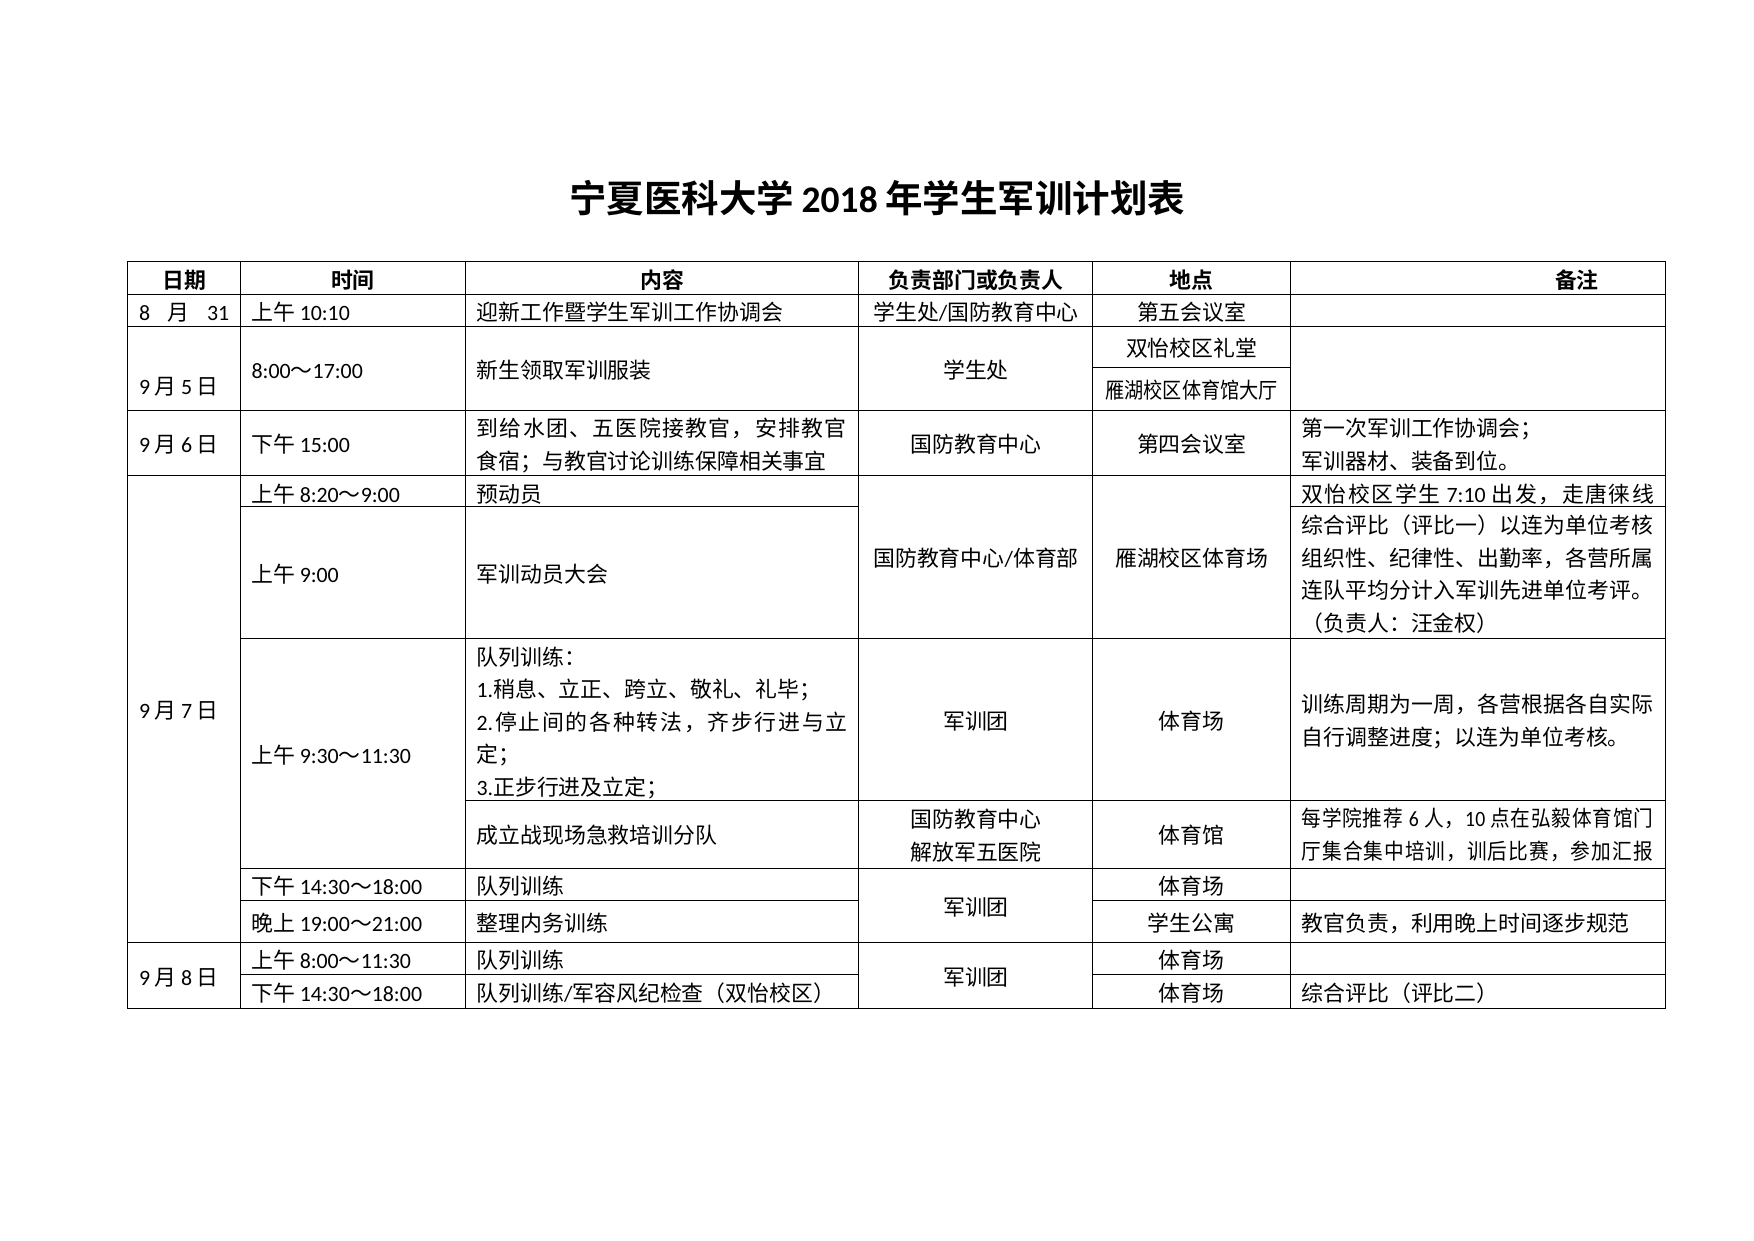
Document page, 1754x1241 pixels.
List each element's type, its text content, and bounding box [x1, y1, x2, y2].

table_cell 训练周期为一周，各营根据各自实际自行调整进度；以连为单位考核。 [1291, 639, 1665, 800]
table_cell 学生处/国防教育中心 [859, 295, 1092, 326]
table_cell 综合评比（评比一）以连为单位考核组织性、纪律性、出勤率，各营所属连队平均分计入军训先进单位考评。（负责人：汪金权） [1291, 507, 1665, 638]
text 宁夏医科大学2018年学生军训计划表 [150, 164, 1604, 229]
table_cell 学生公寓 [1093, 901, 1290, 942]
table_cell 军训团 [859, 943, 1092, 1008]
table_cell 9月6日 [128, 411, 240, 475]
table_cell 体育馆 [1093, 801, 1290, 868]
table_cell 第一次军训工作协调会； 军训器材、装备到位。 [1291, 411, 1665, 475]
table_cell 军训团 [859, 639, 1092, 800]
table_cell 双怡校区学生7:10出发，走唐徕线路 [1291, 476, 1665, 506]
table_cell 第四会议室 [1093, 411, 1290, 475]
table_cell 学生处 [859, 327, 1092, 410]
table_cell 预动员 [466, 476, 858, 506]
table_cell [1291, 943, 1665, 974]
table_cell 队列训练/军容风纪检查（双怡校区） [466, 975, 858, 1008]
table_header 备注 [1291, 262, 1665, 294]
table_cell 队列训练 [466, 943, 858, 974]
table_cell 国防教育中心 [859, 411, 1092, 475]
table_cell 国防教育中心 解放军五医院 [859, 801, 1092, 868]
table_header 内容 [466, 262, 858, 294]
table_cell [1291, 869, 1665, 900]
table_cell 教官负责，利用晚上时间逐步规范 [1291, 901, 1665, 942]
table_cell 迎新工作暨学生军训工作协调会 [466, 295, 858, 326]
table_cell 上午9:00 [241, 507, 465, 638]
table_cell 上午10:10 [241, 295, 465, 326]
table_cell 上午8:00～11:30 [241, 943, 465, 974]
table_cell 体育场 [1093, 869, 1290, 900]
table_cell 雁湖校区体育场 [1093, 476, 1290, 638]
table_cell 双怡校区礼堂 [1093, 327, 1290, 367]
table_header 时间 [241, 262, 465, 294]
table_cell [1291, 295, 1665, 326]
table_header 地点 [1093, 262, 1290, 294]
table_cell 下午15:00 [241, 411, 465, 475]
table_cell 下午14:30～18:00 [241, 975, 465, 1008]
table_cell 体育场 [1093, 639, 1290, 800]
table_cell 雁湖校区体育馆大厅 [1093, 368, 1290, 410]
table_cell 9月7日 [128, 476, 240, 942]
table_cell 体育场 [1093, 943, 1290, 974]
table_cell 军训动员大会 [466, 507, 858, 638]
table_cell 上午9:30～11:30 [241, 639, 465, 868]
table_cell 队列训练： 1.稍息、立正、跨立、敬礼、礼毕； 2.停止间的各种转法，齐步行进与立定； 3.正步行进及立定； 4.跑步行进与立定。 [466, 639, 858, 800]
table_cell [1291, 327, 1665, 410]
table_cell 队列训练 [466, 869, 858, 900]
table_cell 每学院推荐6人，10点在弘毅体育馆门厅集合集中培训，训后比赛，参加汇报表演。 [1291, 801, 1665, 868]
table_cell 晚上19:00～21:00 [241, 901, 465, 942]
table_cell 整理内务训练 [466, 901, 858, 942]
table_cell 到给水团、五医院接教官，安排教官食宿；与教官讨论训练保障相关事宜 [466, 411, 858, 475]
table_cell 9月5日 [128, 327, 240, 410]
table_cell 上午8:20～9:00 [241, 476, 465, 506]
table_header 负责部门或负责人 [859, 262, 1092, 294]
table_cell 9月8日 [128, 943, 240, 1008]
table_cell 综合评比（评比二） [1291, 975, 1665, 1008]
table_header 日期 [128, 262, 240, 294]
table_cell 第五会议室 [1093, 295, 1290, 326]
table_cell 8月31日 [128, 295, 240, 326]
table_cell 新生领取军训服装 [466, 327, 858, 410]
table_cell 国防教育中心/体育部 [859, 476, 1092, 638]
table_cell 8:00～17:00 [241, 327, 465, 410]
table_cell 成立战现场急救培训分队 [466, 801, 858, 868]
table_cell 体育场 [1093, 975, 1290, 1008]
table_cell 军训团 [859, 869, 1092, 942]
table_cell 下午14:30～18:00 [241, 869, 465, 900]
